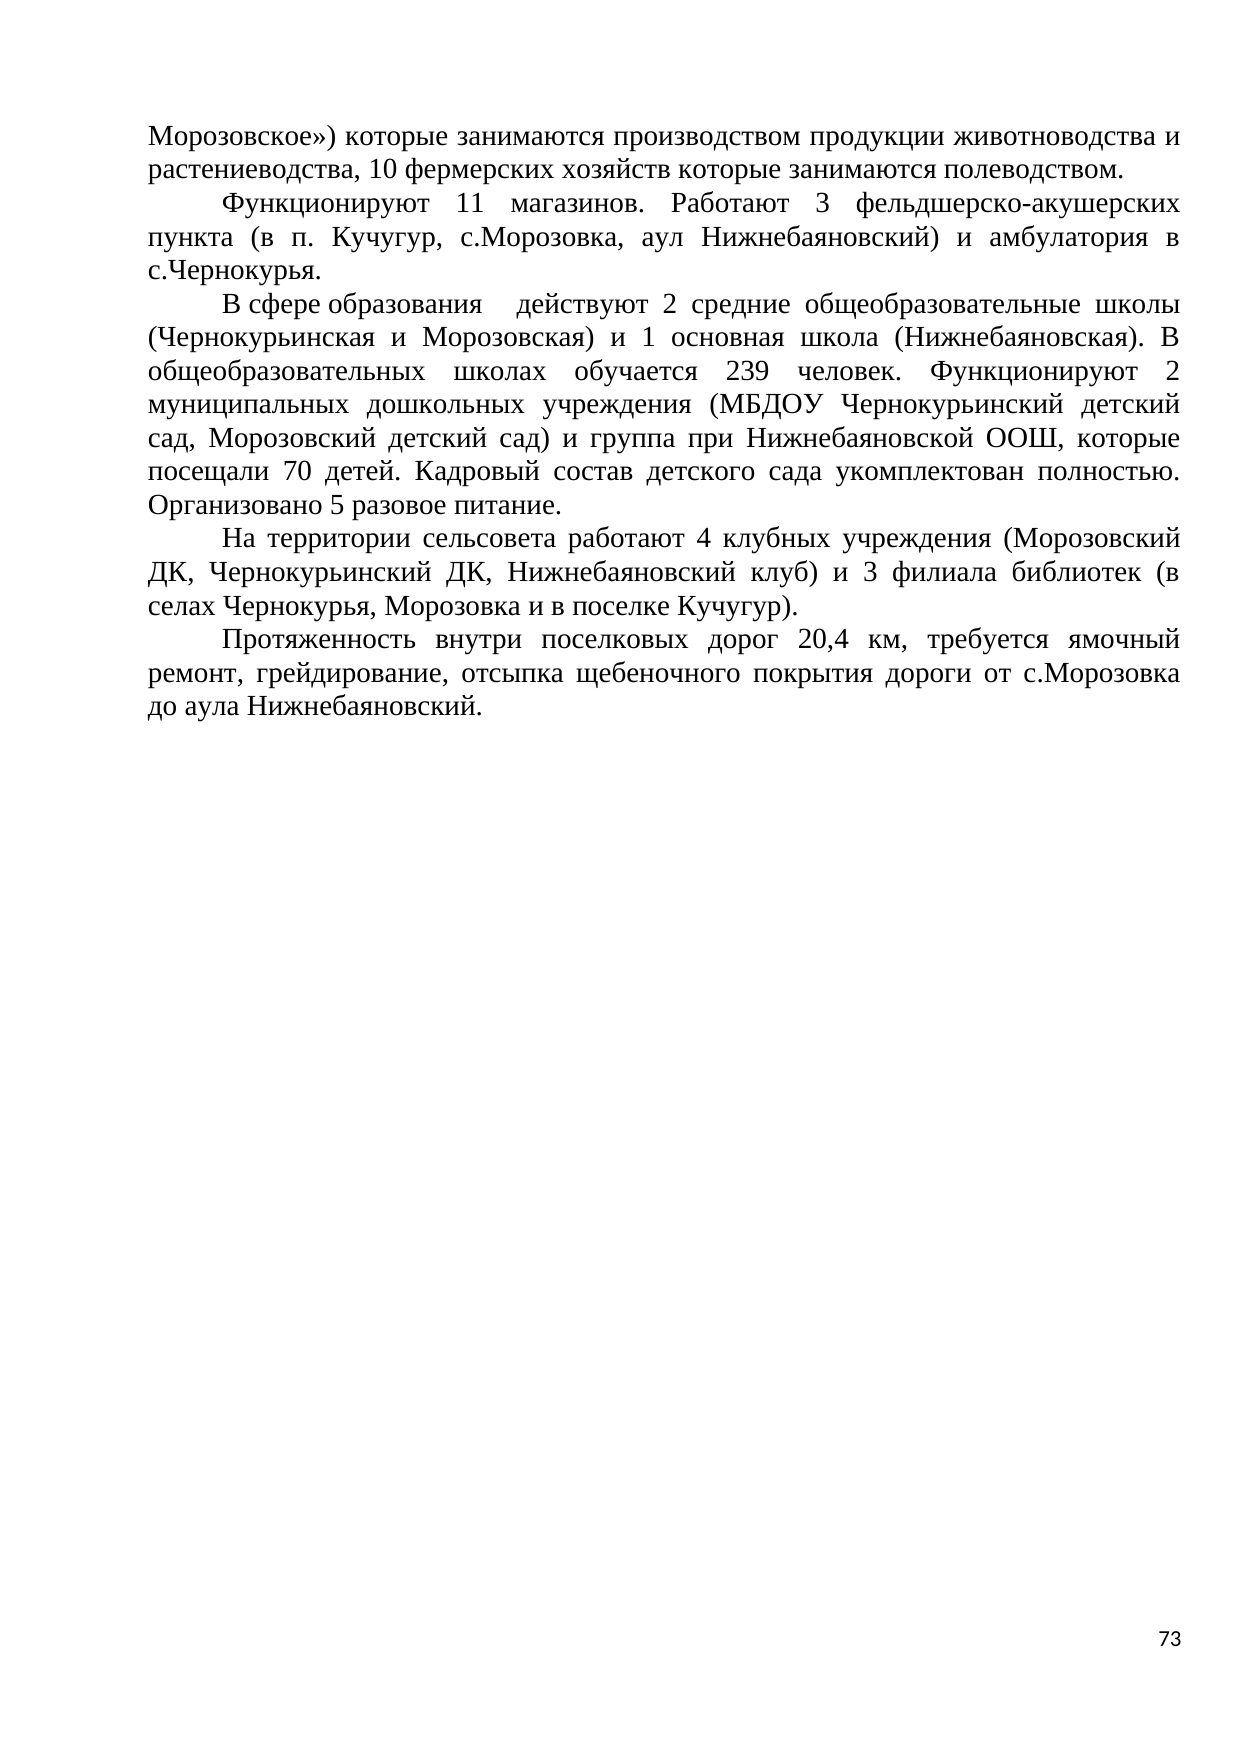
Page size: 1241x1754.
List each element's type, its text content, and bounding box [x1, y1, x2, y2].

text На территории сельсовета работают 4 клубных учреждения (Морозовский ДК, Чернокурьинский ДК, Нижнебаяновский клуб) и 3 филиала библиотек (в селах Чернокурья, Морозовка и в поселке Кучугур). [148, 521, 1181, 621]
text Протяженность внутри поселковых дорог 20,4 км, требуется ямочный ремонт, грейдирование, отсыпка щебеночного покрытия дороги от с.Морозовка до аула Нижнебаяновский. [148, 621, 1181, 722]
text В сфере образования действуют 2 средние общеобразовательные школы (Чернокурьинская и Морозовская) и 1 основная школа (Нижнебаяновская). В общеобразовательных школах обучается 239 человек. Функционируют 2 муниципальных дошкольных учреждения (МБДОУ Чернокурьинский детский сад, Морозовский детский сад) и группа при Нижнебаяновской ООШ, которые посещали 70 детей. Кадровый состав детского сада укомплектован полностью. Организовано 5 разовое питание. [148, 286, 1181, 521]
text Функционируют 11 магазинов. Работают 3 фельдшерско-акушерских пункта (в п. Кучугур, с.Морозовка, аул Нижнебаяновский) и амбулатория в с.Чернокурья. [148, 185, 1181, 286]
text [148, 118, 1181, 185]
